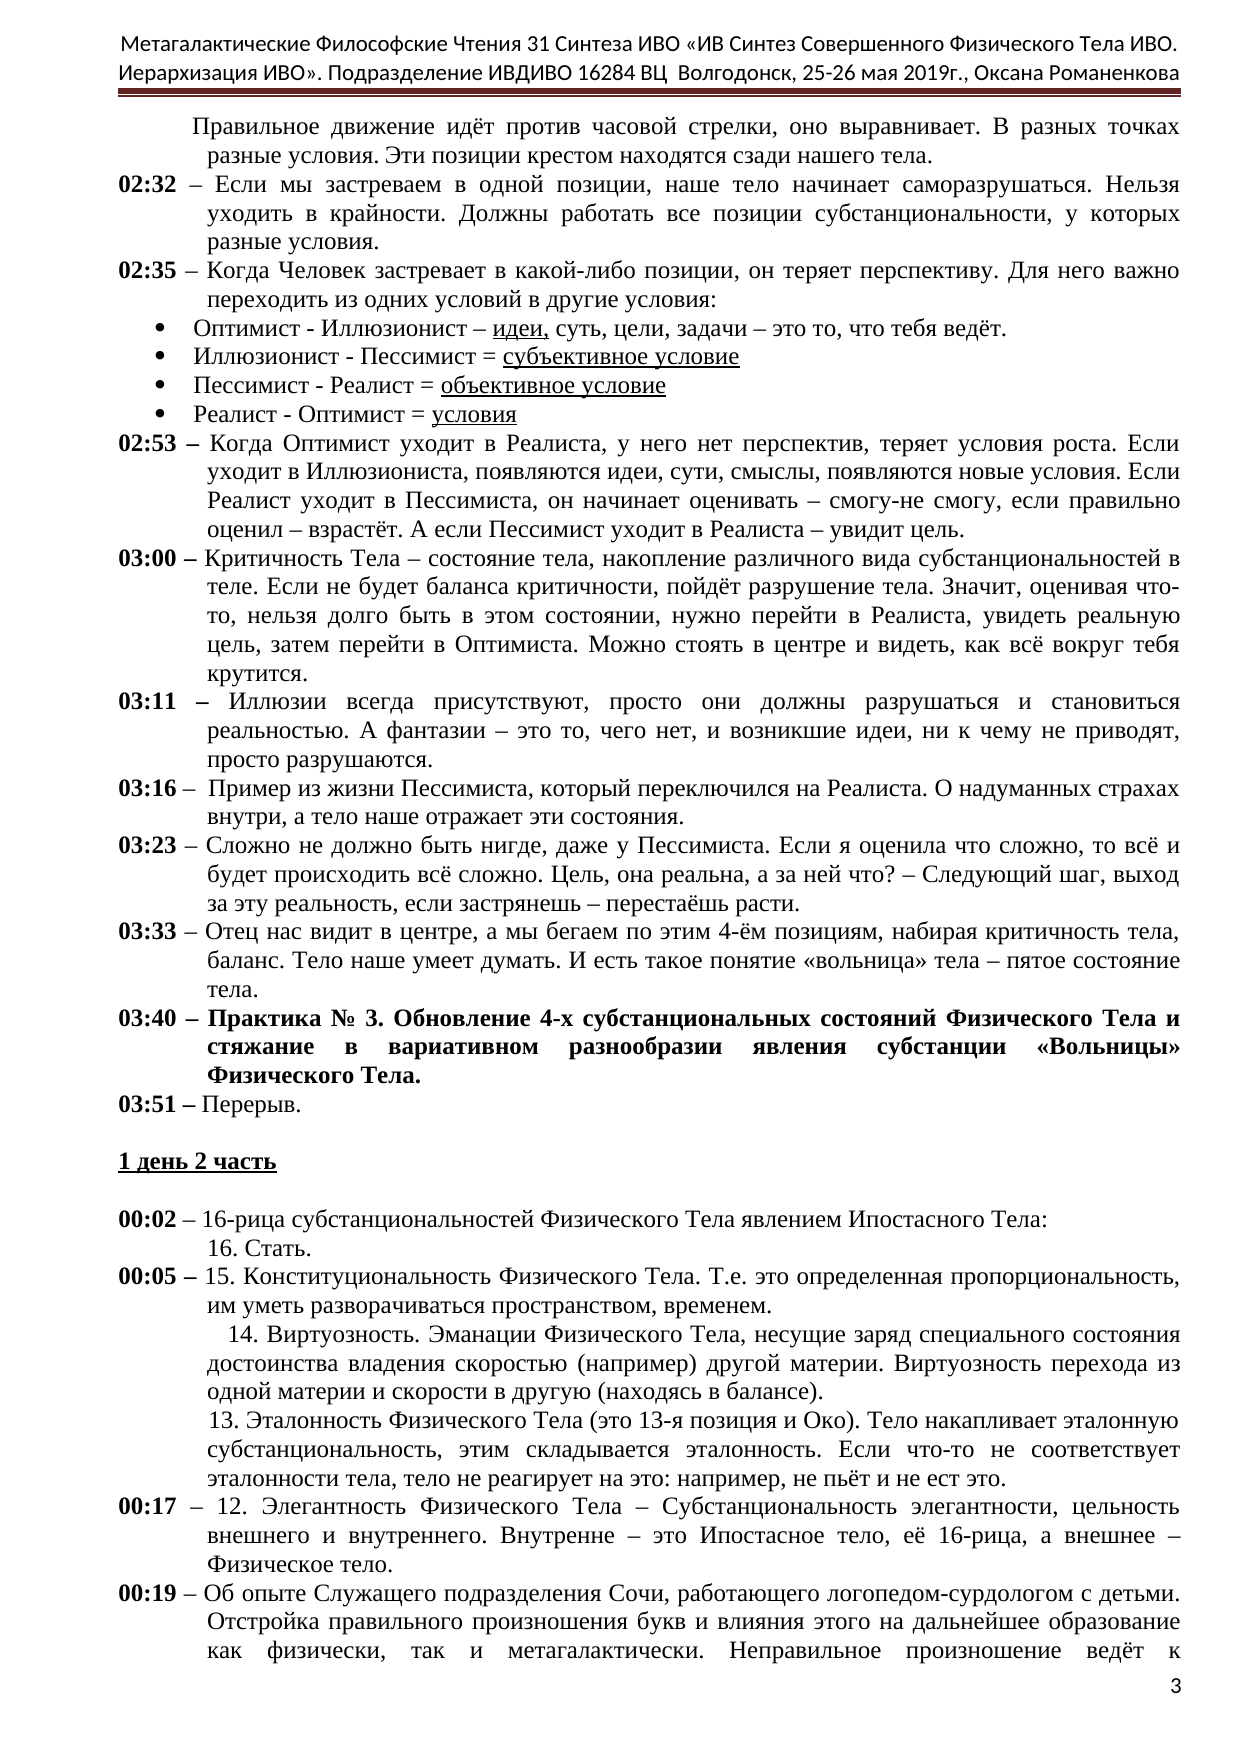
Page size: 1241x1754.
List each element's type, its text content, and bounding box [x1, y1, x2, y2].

text 03:23 – Сложно не должно быть нигде, даже у Пессимиста. Если я оценила что сложно, то всё и будет происходить всё сложно. Цель, она реальна, а за ней что? – Следующий шаг, выход за эту реальность, если застрянешь – перестаёшь расти. [118, 830, 1181, 916]
text 14. Виртуозность. Эманации Физического Тела, несущие заряд специального состояния достоинства владения скоростью (например) другой материи. Виртуозность перехода из одной материи и скорости в другую (находясь в балансе). [118, 1319, 1181, 1405]
text 13. Эталонность Физического Тела (это 13-я позиция и Око). Тело накапливает эталонную субстанциональность, этим складывается эталонность. Если что-то не соответствует эталонности тела, тело не реагирует на это: например, не пьёт и не ест это. [118, 1405, 1181, 1491]
text 00:02 – 16-рица субстанциональностей Физического Тела явлением Ипостасного Тела: [118, 1204, 1181, 1233]
text 03:00 – Критичность Тела – состояние тела, накопление различного вида субстанциональностей в теле. Если не будет баланса критичности, пойдёт разрушение тела. Значит, оценивая что-то, нельзя долго быть в этом состоянии, нужно перейти в Реалиста, увидеть реальную цель, затем перейти в Оптимиста. Можно стоять в центре и видеть, как всё вокруг тебя крутится. [118, 543, 1181, 686]
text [118, 1578, 1181, 1664]
text 02:32 – Если мы застреваем в одной позиции, наше тело начинает саморазрушаться. Нельзя уходить в крайности. Должны работать все позиции субстанциональности, у которых разные условия. [118, 169, 1181, 255]
text 03:16 – Пример из жизни Пессимиста, который переключился на Реалиста. О надуманных страхах внутри, а тело наше отражает эти состояния. [118, 773, 1181, 830]
text Правильное движение идёт против часовой стрелки, оно выравнивает. В разных точках разные условия. Эти позиции крестом находятся сзади нашего тела. [192, 111, 1181, 169]
text 02:53 – Когда Оптимист уходит в Реалиста, у него нет перспектив, теряет условия роста. Если уходит в Иллюзиониста, появляются идеи, сути, смыслы, появляются новые условия. Если Реалист уходит в Пессимиста, он начинает оценивать – смогу-не смогу, если правильно оценил – взрастёт. А если Пессимист уходит в Реалиста – увидит цель. [118, 428, 1181, 543]
text 03:11 – Иллюзии всегда присутствуют, просто они должны разрушаться и становиться реальностью. А фантазии – это то, чего нет, и возникшие идеи, ни к чему не приводят, просто разрушаются. [118, 686, 1181, 773]
text 03:40 – Практика № 3. Обновление 4-х субстанциональных состояний Физического Тела и стяжание в вариативном разнообразии явления субстанции «Вольницы» Физического Тела. [118, 1003, 1181, 1089]
text 00:05 – 15. Конституциональность Физического Тела. Т.е. это определенная пропорциональность, им уметь разворачиваться пространством, временем. [118, 1261, 1181, 1319]
text 00:17 – 12. Элегантность Физического Тела – Субстанциональность элегантности, цельность внешнего и внутреннего. Внутренне – это Ипостасное тело, её 16-рица, а внешнее – Физическое тело. [118, 1491, 1181, 1578]
text 03:33 – Отец нас видит в центре, а мы бегаем по этим 4-ём позициям, набирая критичность тела, баланс. Тело наше умеет думать. И есть такое понятие «вольница» тела – пятое состояние тела. [118, 916, 1181, 1003]
list Пессимист - Реалист = объективное условие [156, 370, 1181, 399]
text 03:51 – Перерыв. [118, 1089, 1181, 1118]
text 02:35 – Когда Человек застревает в какой-либо позиции, он теряет перспективу. Для него важно переходить из одних условий в другие условия: [118, 255, 1181, 313]
list Оптимист - Иллюзионист – идеи, суть, цели, задачи – это то, что тебя ведёт. [156, 313, 1181, 341]
text 16. Стать. [118, 1233, 1181, 1261]
text 1 день 2 часть [118, 1146, 1181, 1175]
list Иллюзионист - Пессимист = субъективное условие [156, 341, 1181, 370]
list Реалист - Оптимист = условия [156, 399, 1181, 428]
